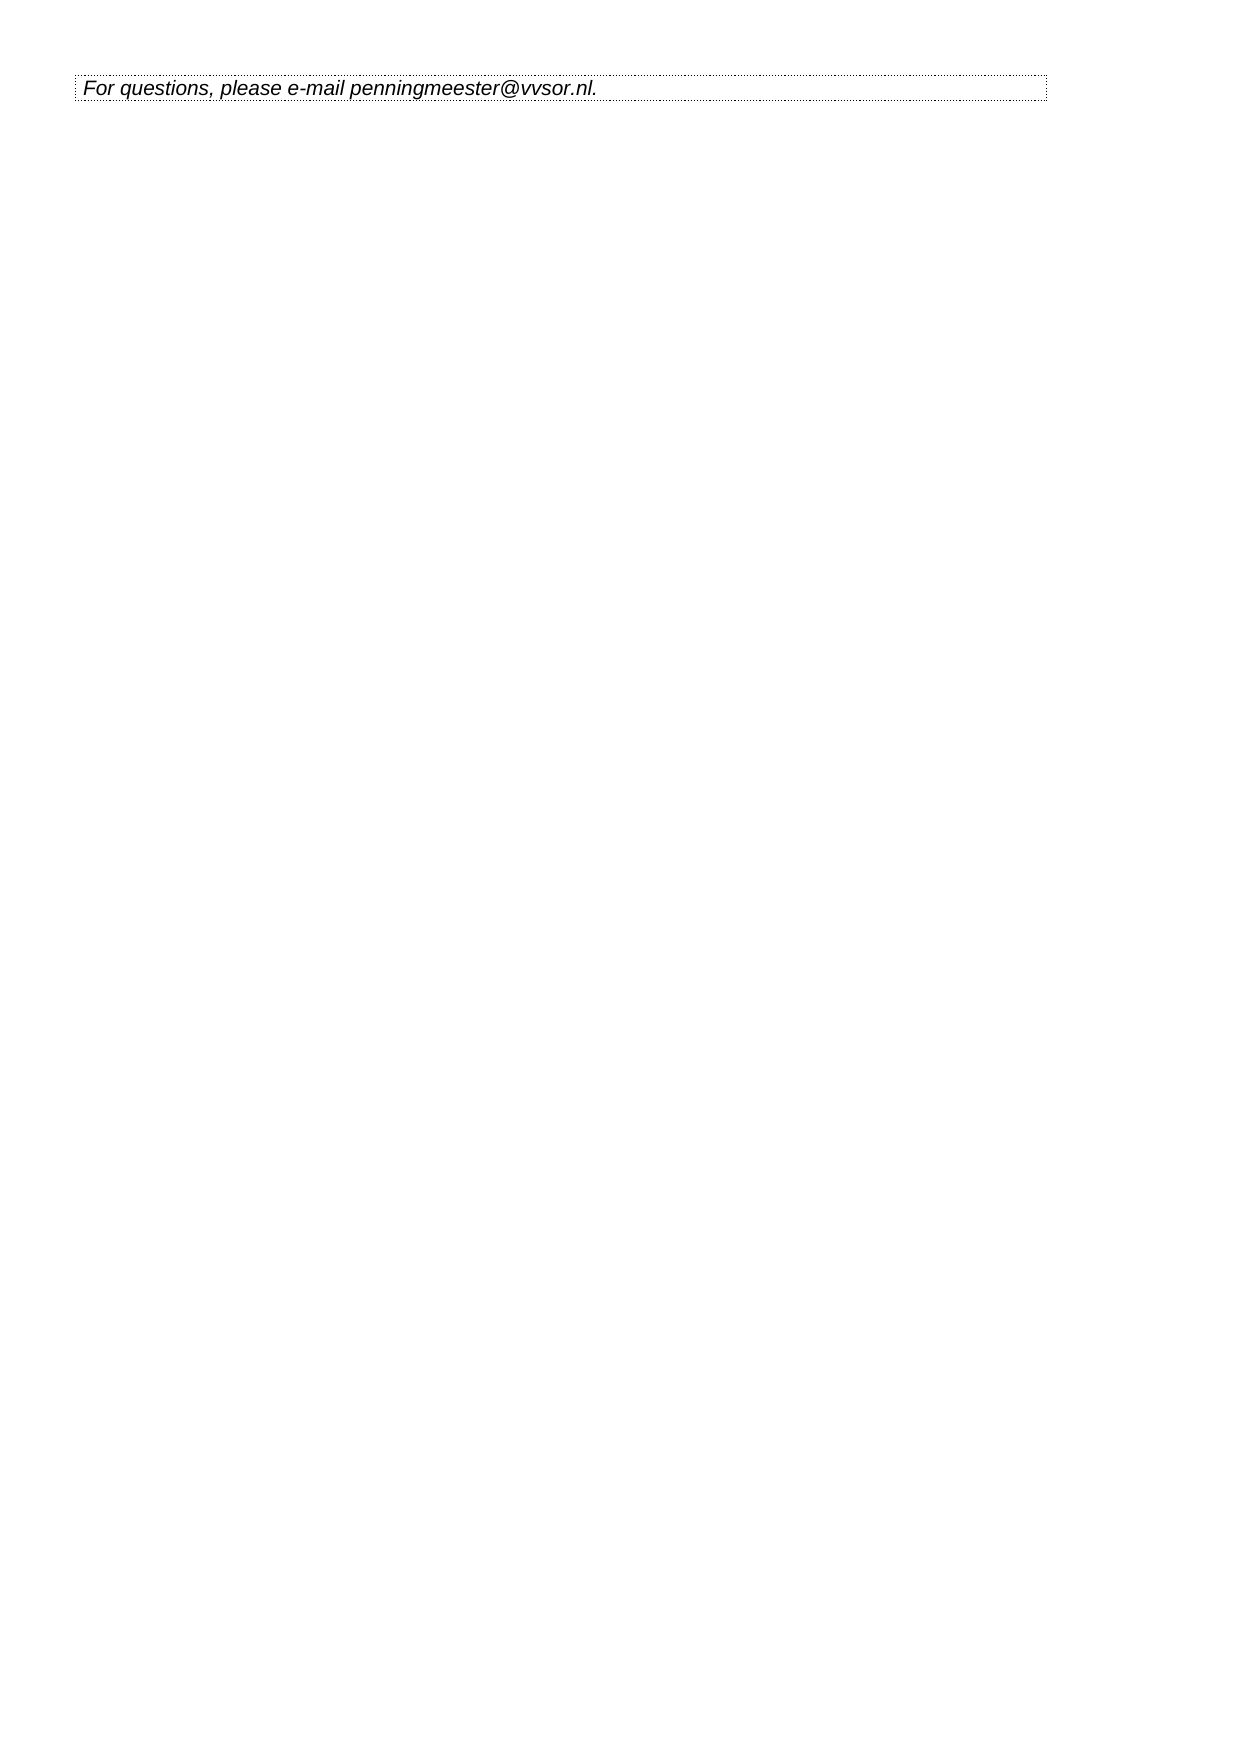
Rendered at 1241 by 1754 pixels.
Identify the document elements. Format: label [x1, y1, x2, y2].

table_header [76, 75, 1046, 100]
